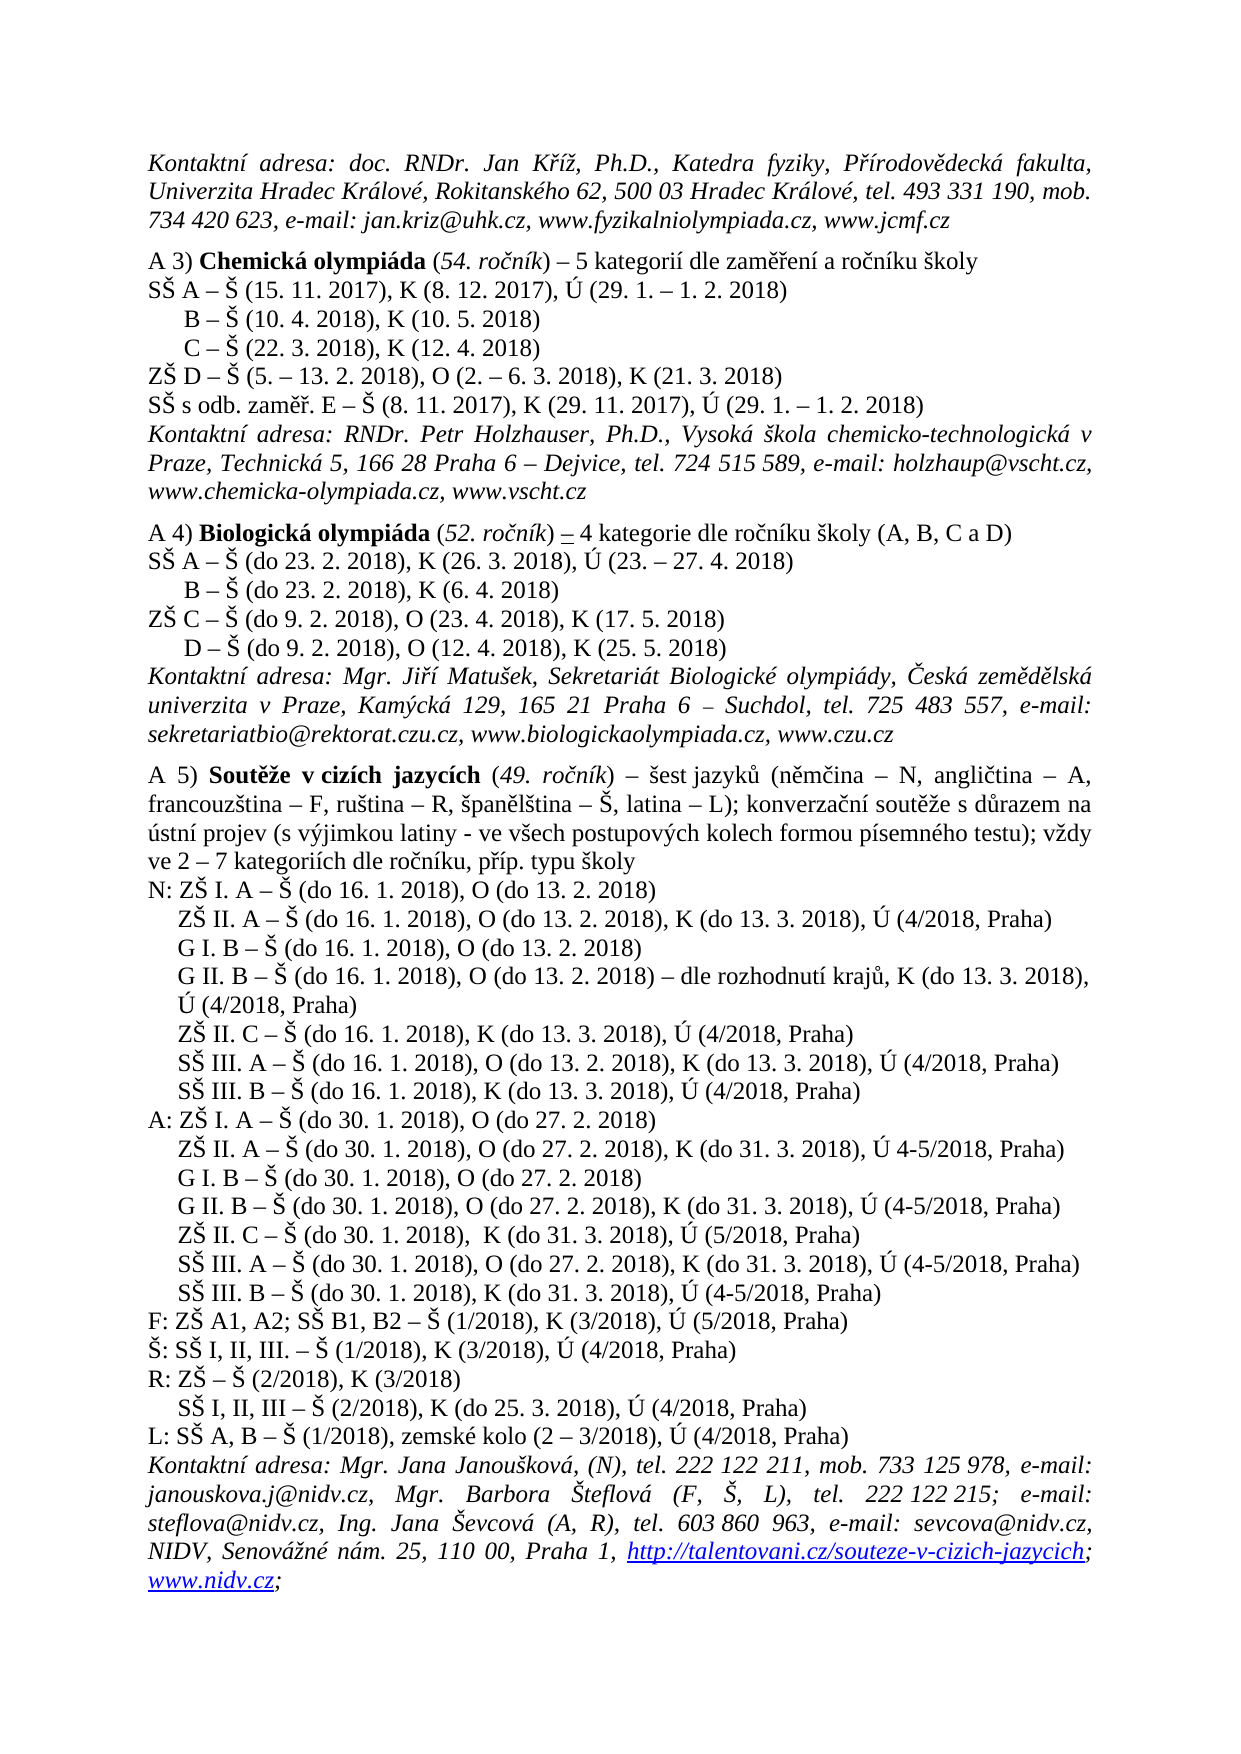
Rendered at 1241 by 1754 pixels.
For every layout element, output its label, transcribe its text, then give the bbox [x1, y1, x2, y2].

text Š: SŠ I, II, III. – Š (1/2018), K (3/2018), Ú (4/2018, Praha) [148, 1335, 1093, 1364]
text ZŠ C – Š (do 9. 2. 2018), O (23. 4. 2018), K (17. 5. 2018) [148, 604, 1093, 633]
text B – Š (10. 4. 2018), K (10. 5. 2018) [148, 304, 1093, 333]
text G I. B – Š (do 16. 1. 2018), O (do 13. 2. 2018) [148, 933, 1093, 961]
text A 3) Chemická olympiáda (54. ročník) – 5 kategorií dle zaměření a ročníku školy [148, 246, 1093, 275]
text A 4) Biologická olympiáda (52. ročník) – 4 kategorie dle ročníku školy (A, B, C a D) [148, 518, 1093, 546]
text SŠ III. A – Š (do 30. 1. 2018), O (do 27. 2. 2018), K (do 31. 3. 2018), Ú (4-5/2018, Praha) [148, 1249, 1093, 1278]
text ZŠ II. C – Š (do 30. 1. 2018), K (do 31. 3. 2018), Ú (5/2018, Praha) [148, 1220, 1093, 1249]
text A 5) Soutěže v cizích jazycích (49. ročník) – šest jazyků (němčina – N, angličtina – A, francouzština – F, ruština – R, španělština – Š, latina – L); konverzační soutěže s důrazem na ústní projev (s výjimkou latiny - ve všech postupových kolech formou písemného testu); vždy ve 2 – 7 kategoriích dle ročníku, příp. typu školy [148, 760, 1093, 875]
text F: ZŠ A1, A2; SŠ B1, B2 – Š (1/2018), K (3/2018), Ú (5/2018, Praha) [148, 1306, 1093, 1335]
text Kontaktní adresa: Mgr. Jana Janoušková, (N), tel. 222 122 211, mob. 733 125 978, e-mail: janouskova.j@nidv.cz, Mgr. Barbora Šteflová (F, Š, L), tel. 222 122 215; e-mail: steflova@nidv.cz, Ing. Jana Ševcová (A, R), tel. 603 860 963, e-mail: sevcova@nidv.cz, NIDV, Senovážné nám. 25, 110 00, Praha 1, http://talentovani.cz/souteze-v-cizich-jazycich; www.nidv.cz; [148, 1450, 1093, 1594]
text ZŠ II. C – Š (do 16. 1. 2018), K (do 13. 3. 2018), Ú (4/2018, Praha) [148, 1019, 1093, 1048]
text SŠ III. B – Š (do 16. 1. 2018), K (do 13. 3. 2018), Ú (4/2018, Praha) [148, 1076, 1093, 1105]
text ZŠ II. A – Š (do 16. 1. 2018), O (do 13. 2. 2018), K (do 13. 3. 2018), Ú (4/2018, Praha) [148, 904, 1093, 933]
text R: ZŠ – Š (2/2018), K (3/2018) [148, 1364, 1093, 1393]
text SŠ I, II, III – Š (2/2018), K (do 25. 3. 2018), Ú (4/2018, Praha) [148, 1393, 1093, 1421]
text Kontaktní adresa: RNDr. Petr Holzhauser, Ph.D., Vysoká škola chemicko-technologická v Praze, Technická 5, 166 28 Praha 6 – Dejvice, tel. 724 515 589, e-mail: holzhaup@vscht.cz, www.chemicka-olympiada.cz, www.vscht.cz [148, 419, 1093, 505]
text ZŠ II. A – Š (do 30. 1. 2018), O (do 27. 2. 2018), K (do 31. 3. 2018), Ú 4-5/2018, Praha) [148, 1134, 1093, 1163]
text SŠ A – Š (do 23. 2. 2018), K (26. 3. 2018), Ú (23. – 27. 4. 2018) [148, 546, 1093, 575]
text G II. B – Š (do 30. 1. 2018), O (do 27. 2. 2018), K (do 31. 3. 2018), Ú (4-5/2018, Praha) [148, 1191, 1093, 1220]
text L: SŠ A, B – Š (1/2018), zemské kolo (2 – 3/2018), Ú (4/2018, Praha) [148, 1421, 1093, 1450]
text Kontaktní adresa: Mgr. Jiří Matušek, Sekretariát Biologické olympiády, Česká zemědělská univerzita v Praze, Kamýcká 129, 165 21 Praha 6 – Suchdol, tel. 725 483 557, e-mail: sekretariatbio@rektorat.czu.cz, www.biologickaolympiada.cz, www.czu.cz [148, 661, 1093, 748]
text A: ZŠ I. A – Š (do 30. 1. 2018), O (do 27. 2. 2018) [148, 1105, 1093, 1134]
text G I. B – Š (do 30. 1. 2018), O (do 27. 2. 2018) [148, 1163, 1093, 1191]
text ZŠ D – Š (5. – 13. 2. 2018), O (2. – 6. 3. 2018), K (21. 3. 2018) [148, 361, 1093, 390]
text SŠ III. A – Š (do 16. 1. 2018), O (do 13. 2. 2018), K (do 13. 3. 2018), Ú (4/2018, Praha) [148, 1048, 1093, 1076]
text Kontaktní adresa: doc. RNDr. Jan Kříž, Ph.D., Katedra fyziky, Přírodovědecká fakulta, Univerzita Hradec Králové, Rokitanského 62, 500 03 Hradec Králové, tel. 493 331 190, mob. 734 420 623, e-mail: jan.kriz@uhk.cz, www.fyzikalniolympiada.cz, www.jcmf.cz [148, 148, 1093, 234]
text D – Š (do 9. 2. 2018), O (12. 4. 2018), K (25. 5. 2018) [148, 633, 1093, 661]
text SŠ s odb. zaměř. E – Š (8. 11. 2017), K (29. 11. 2017), Ú (29. 1. – 1. 2. 2018) [148, 390, 1093, 419]
text SŠ III. B – Š (do 30. 1. 2018), K (do 31. 3. 2018), Ú (4-5/2018, Praha) [148, 1278, 1093, 1306]
text B – Š (do 23. 2. 2018), K (6. 4. 2018) [148, 575, 1093, 604]
text C – Š (22. 3. 2018), K (12. 4. 2018) [148, 333, 1093, 361]
text SŠ A – Š (15. 11. 2017), K (8. 12. 2017), Ú (29. 1. – 1. 2. 2018) [148, 275, 1093, 304]
text G II. B – Š (do 16. 1. 2018), O (do 13. 2. 2018) – dle rozhodnutí krajů, K (do 13. 3. 2018), Ú (4/2018, Praha) [177, 961, 1093, 1019]
text N: ZŠ I. A – Š (do 16. 1. 2018), O (do 13. 2. 2018) [148, 875, 1093, 904]
